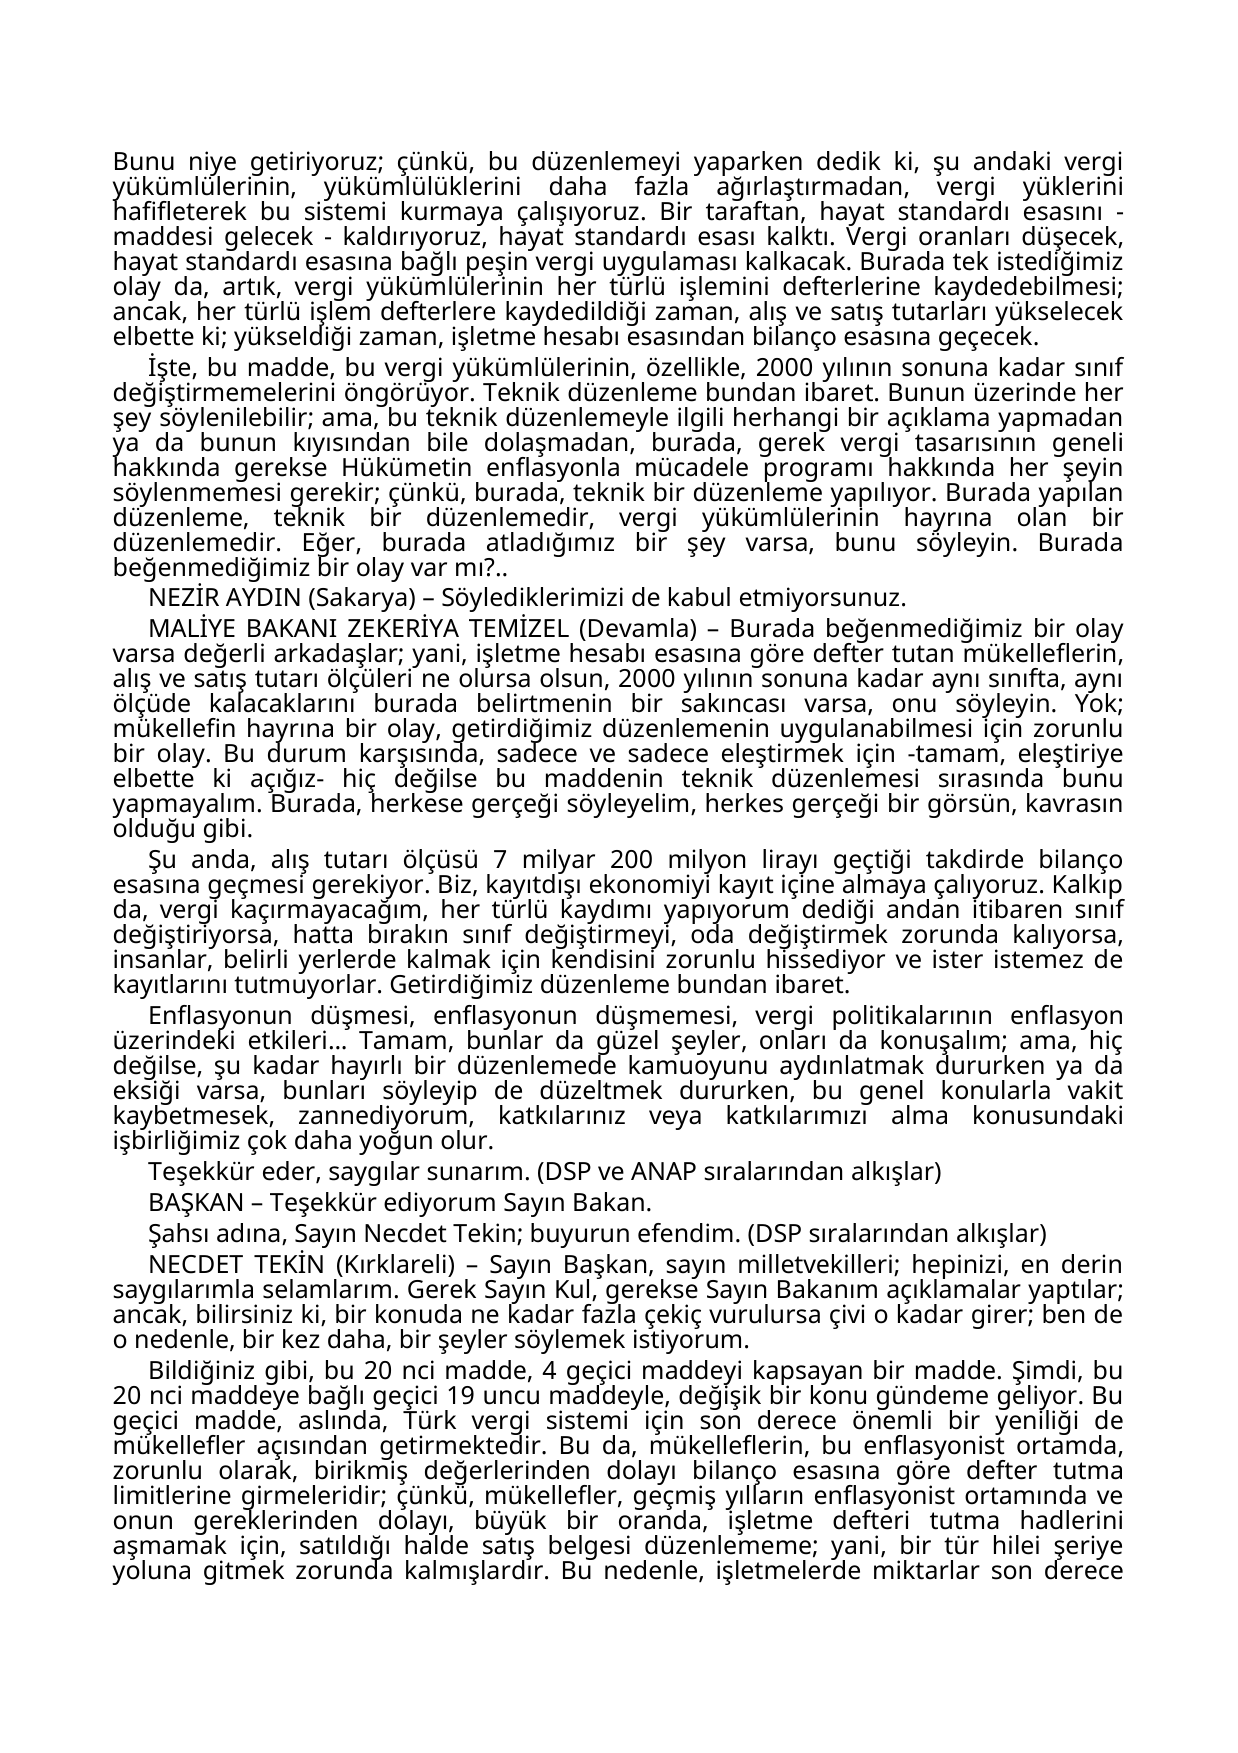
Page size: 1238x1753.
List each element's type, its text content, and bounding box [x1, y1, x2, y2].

text MALİYE BAKANI ZEKERİYA TEMİZEL (Devamla) – Burada beğenmediğimiz bir olay varsa değerli arkadaşlar; yani, işletme hesabı esasına göre defter tutan mükelleflerin, alış ve satış tutarı ölçüleri ne olursa olsun, 2000 yılının sonuna kadar aynı sınıfta, aynı ölçüde kalacaklarını burada belirtmenin bir sakıncası varsa, onu söyleyin. Yok; mükellefin hayrına bir olay, getirdiğimiz düzenlemenin uygulanabilmesi için zorunlu bir olay. Bu durum karşısında, sadece ve sadece eleştirmek için -tamam, eleştiriye elbette ki açığız- hiç değilse bu maddenin teknik düzenlemesi sırasında bunu yapmayalım. Burada, herkese gerçeği söyleyelim, herkes gerçeği bir görsün, kavrasın olduğu gibi. [112, 618, 1125, 843]
text Şu anda, alış tutarı ölçüsü 7 milyar 200 milyon lirayı geçtiği takdirde bilanço esasına geçmesi gerekiyor. Biz, kayıtdışı ekonomiyi kayıt içine almaya çalıyoruz. Kalkıp da, vergi kaçırmayacağım, her türlü kaydımı yapıyorum dediği andan itibaren sınıf değiştiriyorsa, hatta bırakın sınıf değiştirmeyi, oda değiştirmek zorunda kalıyorsa, insanlar, belirli yerlerde kalmak için kendisini zorunlu hissediyor ve ister istemez de kayıtlarını tutmuyorlar. Getirdiğimiz düzenleme bundan ibaret. [112, 849, 1125, 999]
text İşte, bu madde, bu vergi yükümlülerinin, özellikle, 2000 yılının sonuna kadar sınıf değiştirmemelerini öngörüyor. Teknik düzenleme bundan ibaret. Bunun üzerinde her şey söylenilebilir; ama, bu teknik düzenlemeyle ilgili herhangi bir açıklama yapmadan ya da bunun kıyısından bile dolaşmadan, burada, gerek vergi tasarısının geneli hakkında gerekse Hükümetin enflasyonla mücadele programı hakkında her şeyin söylenmemesi gerekir; çünkü, burada, teknik bir düzenleme yapılıyor. Burada yapılan düzenleme, teknik bir düzenlemedir, vergi yükümlülerinin hayrına olan bir düzenlemedir. Eğer, burada atladığımız bir şey varsa, bunu söyleyin. Burada beğenmediğimiz bir olay var mı?.. [112, 356, 1125, 581]
text NEZİR AYDIN (Sakarya) – Söylediklerimizi de kabul etmiyorsunuz. [112, 587, 1125, 612]
text NECDET TEKİN (Kırklareli) – Sayın Başkan, sayın milletvekilleri; hepinizi, en derin saygılarımla selamlarım. Gerek Sayın Kul, gerekse Sayın Bakanım açıklamalar yaptılar; ancak, bilirsiniz ki, bir konuda ne kadar fazla çekiç vurulursa çivi o kadar girer; ben de o nedenle, bir kez daha, bir şeyler söylemek istiyorum. [112, 1253, 1125, 1353]
text Enflasyonun düşmesi, enflasyonun düşmemesi, vergi politikalarının enflasyon üzerindeki etkileri... Tamam, bunlar da güzel şeyler, onları da konuşalım; ama, hiç değilse, şu kadar hayırlı bir düzenlemede kamuoyunu aydınlatmak dururken ya da eksiği varsa, bunları söyleyip de düzeltmek dururken, bu genel konularla vakit kaybetmesek, zannediyorum, katkılarınız veya katkılarımızı alma konusundaki işbirliğimiz çok daha yoğun olur. [112, 1005, 1125, 1155]
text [112, 150, 1125, 350]
text Teşekkür eder, saygılar sunarım. (DSP ve ANAP sıralarından alkışlar) [112, 1161, 1125, 1186]
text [112, 1359, 1125, 1584]
text Şahsı adına, Sayın Necdet Tekin; buyurun efendim. (DSP sıralarından alkışlar) [112, 1222, 1125, 1247]
text BAŞKAN – Teşekkür ediyorum Sayın Bakan. [112, 1192, 1125, 1217]
